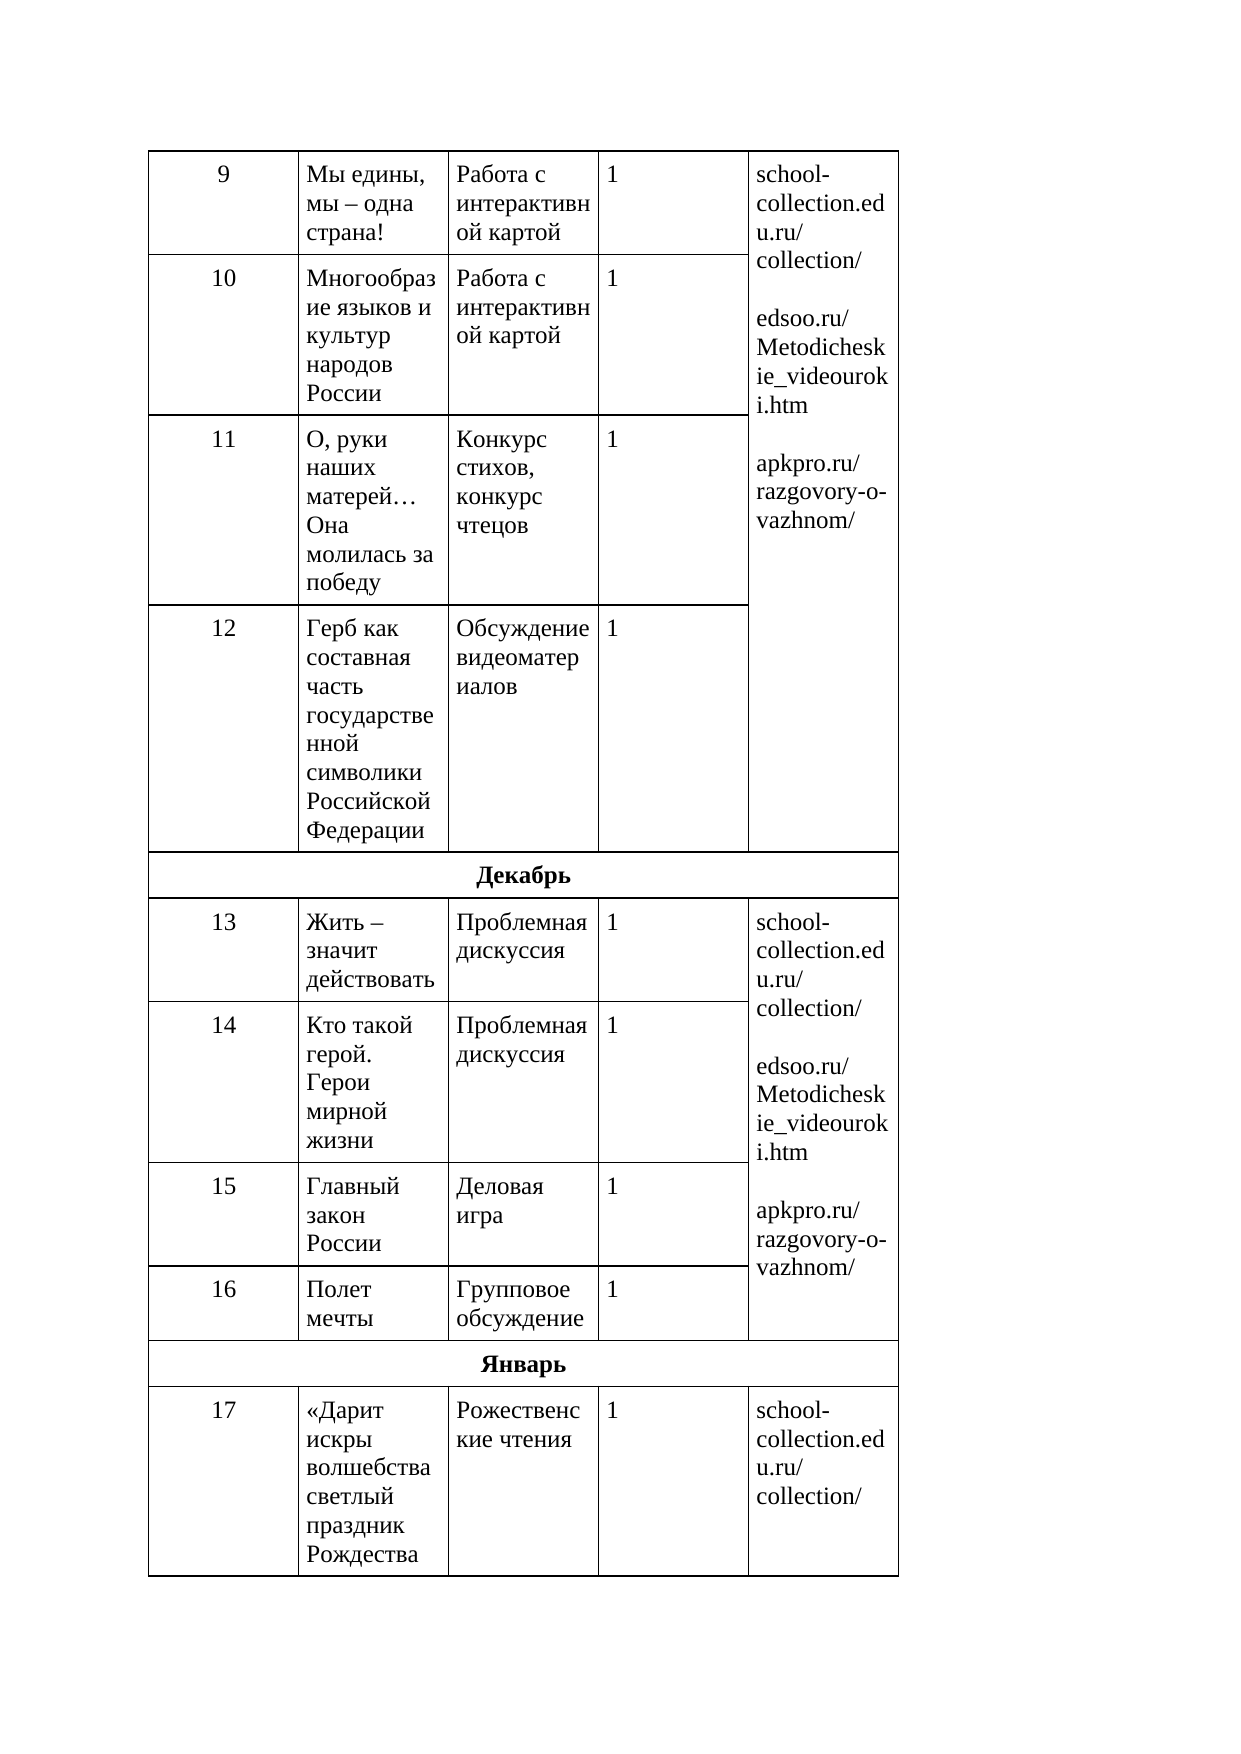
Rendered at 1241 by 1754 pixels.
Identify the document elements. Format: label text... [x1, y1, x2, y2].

table_cell Деловая игра [449, 1163, 598, 1265]
table_cell 1 [599, 152, 748, 253]
table_cell Мы едины, мы – одна страна! [299, 152, 448, 253]
table_cell 11 [149, 416, 298, 604]
table_cell 1 [599, 416, 748, 604]
table_cell Проблемная дискуссия [449, 899, 598, 1001]
table_cell 1 [599, 899, 748, 1001]
table_cell 15 [149, 1163, 298, 1265]
table_cell О, руки наших матерей… Она молилась за победу [299, 416, 448, 604]
table_cell Герб как составная часть государственной символики Российской Федерации [299, 606, 448, 851]
table_cell 1 [599, 1163, 748, 1265]
table_cell Работа с интерактивной картой [449, 255, 598, 414]
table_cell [449, 1387, 598, 1575]
table_cell 1 [599, 1387, 748, 1575]
table_cell Главный закон России [299, 1163, 448, 1265]
table_cell Декабрь [149, 853, 898, 897]
table_cell 13 [149, 899, 298, 1001]
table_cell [299, 1387, 448, 1575]
table_cell Конкурс стихов, конкурс чтецов [449, 416, 598, 604]
table_cell 1 [599, 606, 748, 851]
table_cell 17 [149, 1387, 298, 1575]
table_cell Групповое обсуждение [449, 1267, 598, 1340]
table_cell 1 [599, 1267, 748, 1340]
table_cell 16 [149, 1267, 298, 1340]
table_cell Работа с интерактивной картой [449, 152, 598, 253]
table_cell 12 [149, 606, 298, 851]
table_cell Проблемная дискуссия [449, 1002, 598, 1162]
table_cell Обсуждение видеоматериалов [449, 606, 598, 851]
table_cell school-collection.edu.ru/collection/ edsoo.ru/Metodicheskie_videouroki.htm apkpro.ru/razgovory-o-vazhnom/ [749, 899, 898, 1340]
table_cell 9 [149, 152, 298, 253]
table_cell Полет мечты [299, 1267, 448, 1340]
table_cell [749, 152, 898, 851]
table_cell 1 [599, 1002, 748, 1162]
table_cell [749, 1387, 898, 1575]
table_cell Кто такой герой. Герои мирной жизни [299, 1002, 448, 1162]
table_cell Многообразие языков и культур народов России [299, 255, 448, 414]
table_cell 1 [599, 255, 748, 414]
table_cell Жить – значит действовать [299, 899, 448, 1001]
table_cell Январь [149, 1341, 898, 1386]
table_cell 10 [149, 255, 298, 414]
table_cell 14 [149, 1002, 298, 1162]
